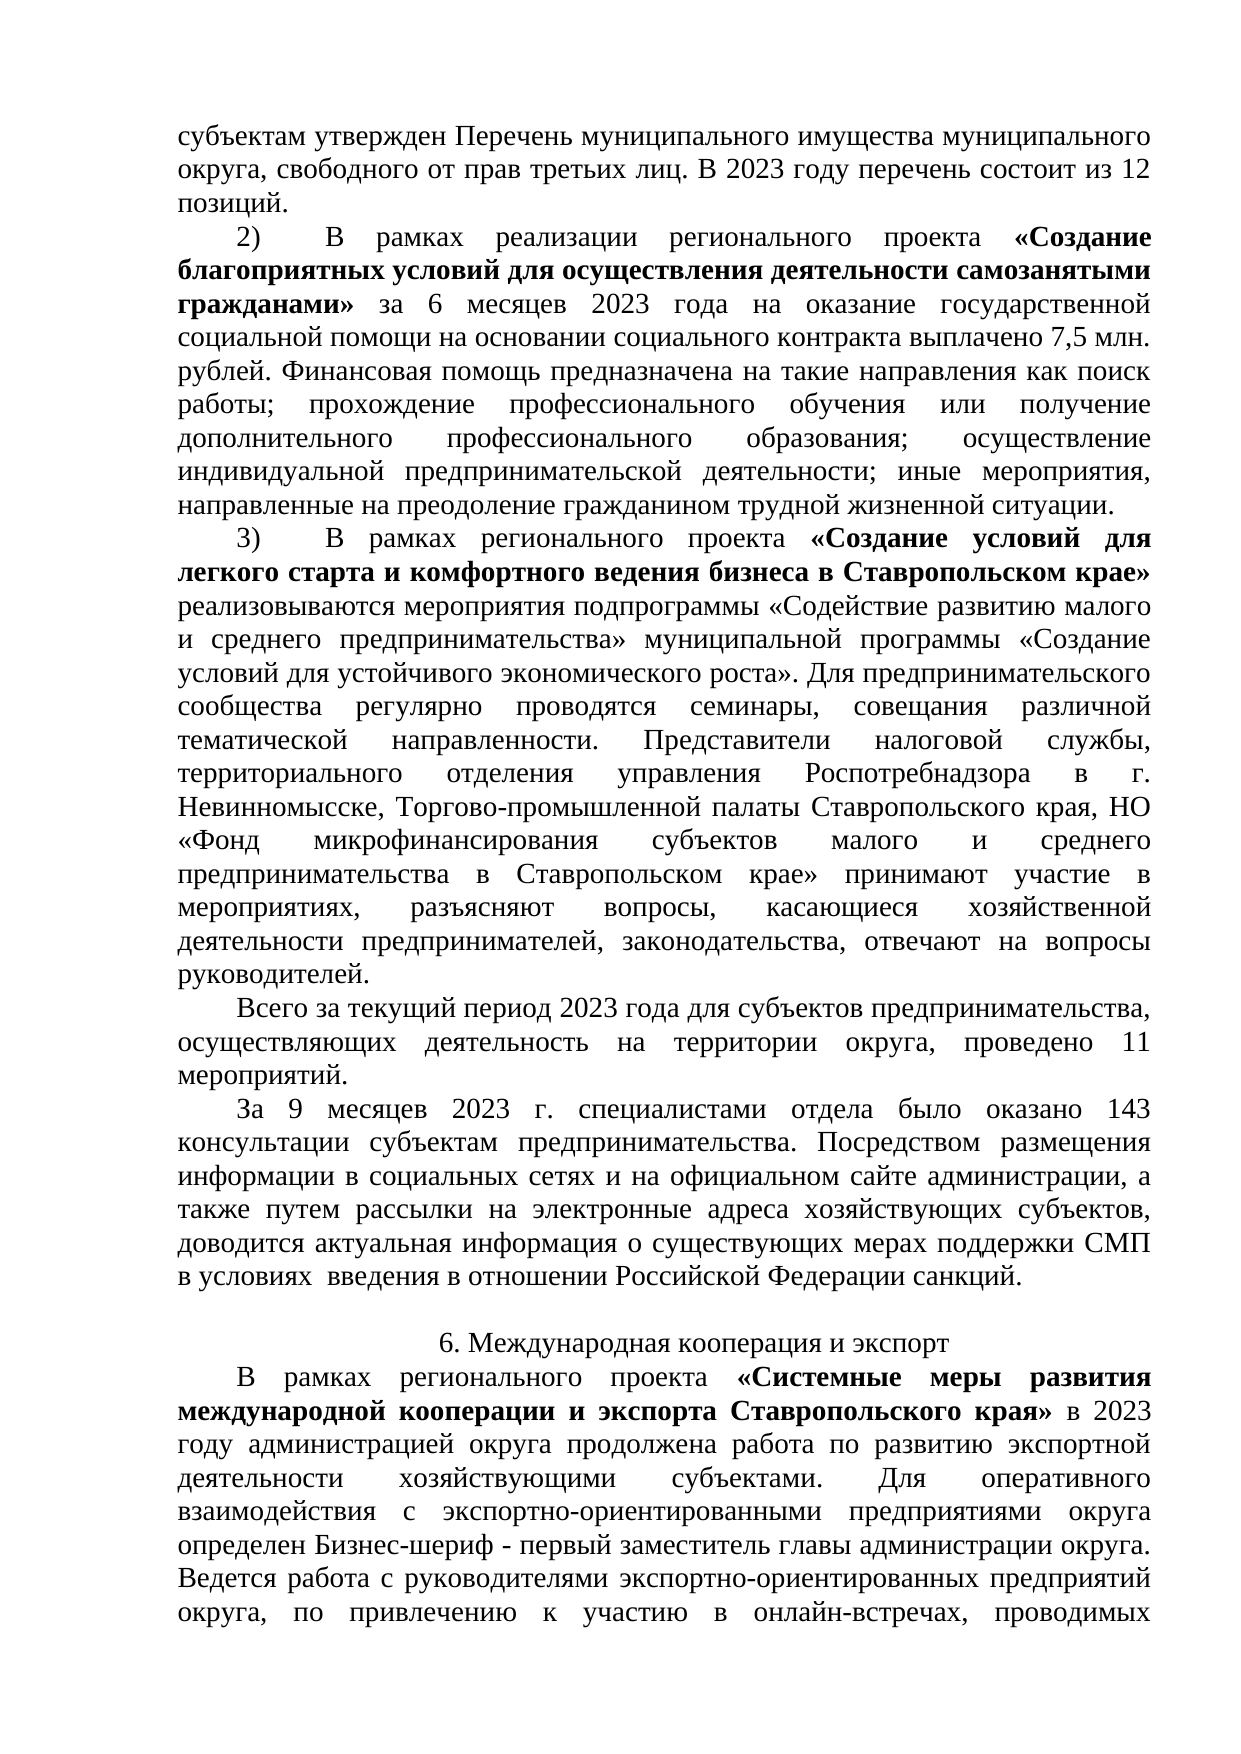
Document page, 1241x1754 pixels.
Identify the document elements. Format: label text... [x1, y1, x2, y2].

text За 9 месяцев 2023 г. специалистами отдела было оказано 143 консультации субъектам предпринимательства. Посредством размещения информации в социальных сетях и на официальном сайте администрации, а также путем рассылки на электронные адреса хозяйствующих субъектов, доводится актуальная информация о существующих мерах поддержки СМП в условиях введения в отношении Российской Федерации санкций. [177, 1091, 1152, 1292]
list В рамках реализации регионального проекта «Создание благоприятных условий для осуществления деятельности самозанятыми гражданами» за 6 месяцев 2023 года на оказание государственной социальной помощи на основании социального контракта выплачено 7,5 млн. рублей. Финансовая помощь предназначена на такие направления как поиск работы; прохождение профессионального обучения или получение дополнительного профессионального образования; осуществление индивидуальной предпринимательской деятельности; иные мероприятия, направленные на преодоление гражданином трудной жизненной ситуации. [177, 219, 1152, 521]
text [177, 118, 1152, 219]
text 6. Международная кооперация и экспорт [177, 1326, 1152, 1359]
list В рамках регионального проекта «Создание условий для легкого старта и комфортного ведения бизнеса в Ставропольском крае» реализовываются мероприятия подпрограммы «Содействие развитию малого и среднего предпринимательства» муниципальной программы «Создание условий для устойчивого экономического роста». Для предпринимательского сообщества регулярно проводятся семинары, совещания различной тематической направленности. Представители налоговой службы, территориального отделения управления Роспотребнадзора в г. Невинномысске, Торгово-промышленной палаты Ставропольского края, НО «Фонд микрофинансирования субъектов малого и среднего предпринимательства в Ставропольском крае» принимают участие в мероприятиях, разъясняют вопросы, касающиеся хозяйственной деятельности предпринимателей, законодательства, отвечают на вопросы руководителей. [177, 521, 1152, 990]
text Всего за текущий период 2023 года для субъектов предпринимательства, осуществляющих деятельность на территории округа, проведено 11 мероприятий. [177, 990, 1152, 1091]
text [177, 1359, 1152, 1627]
